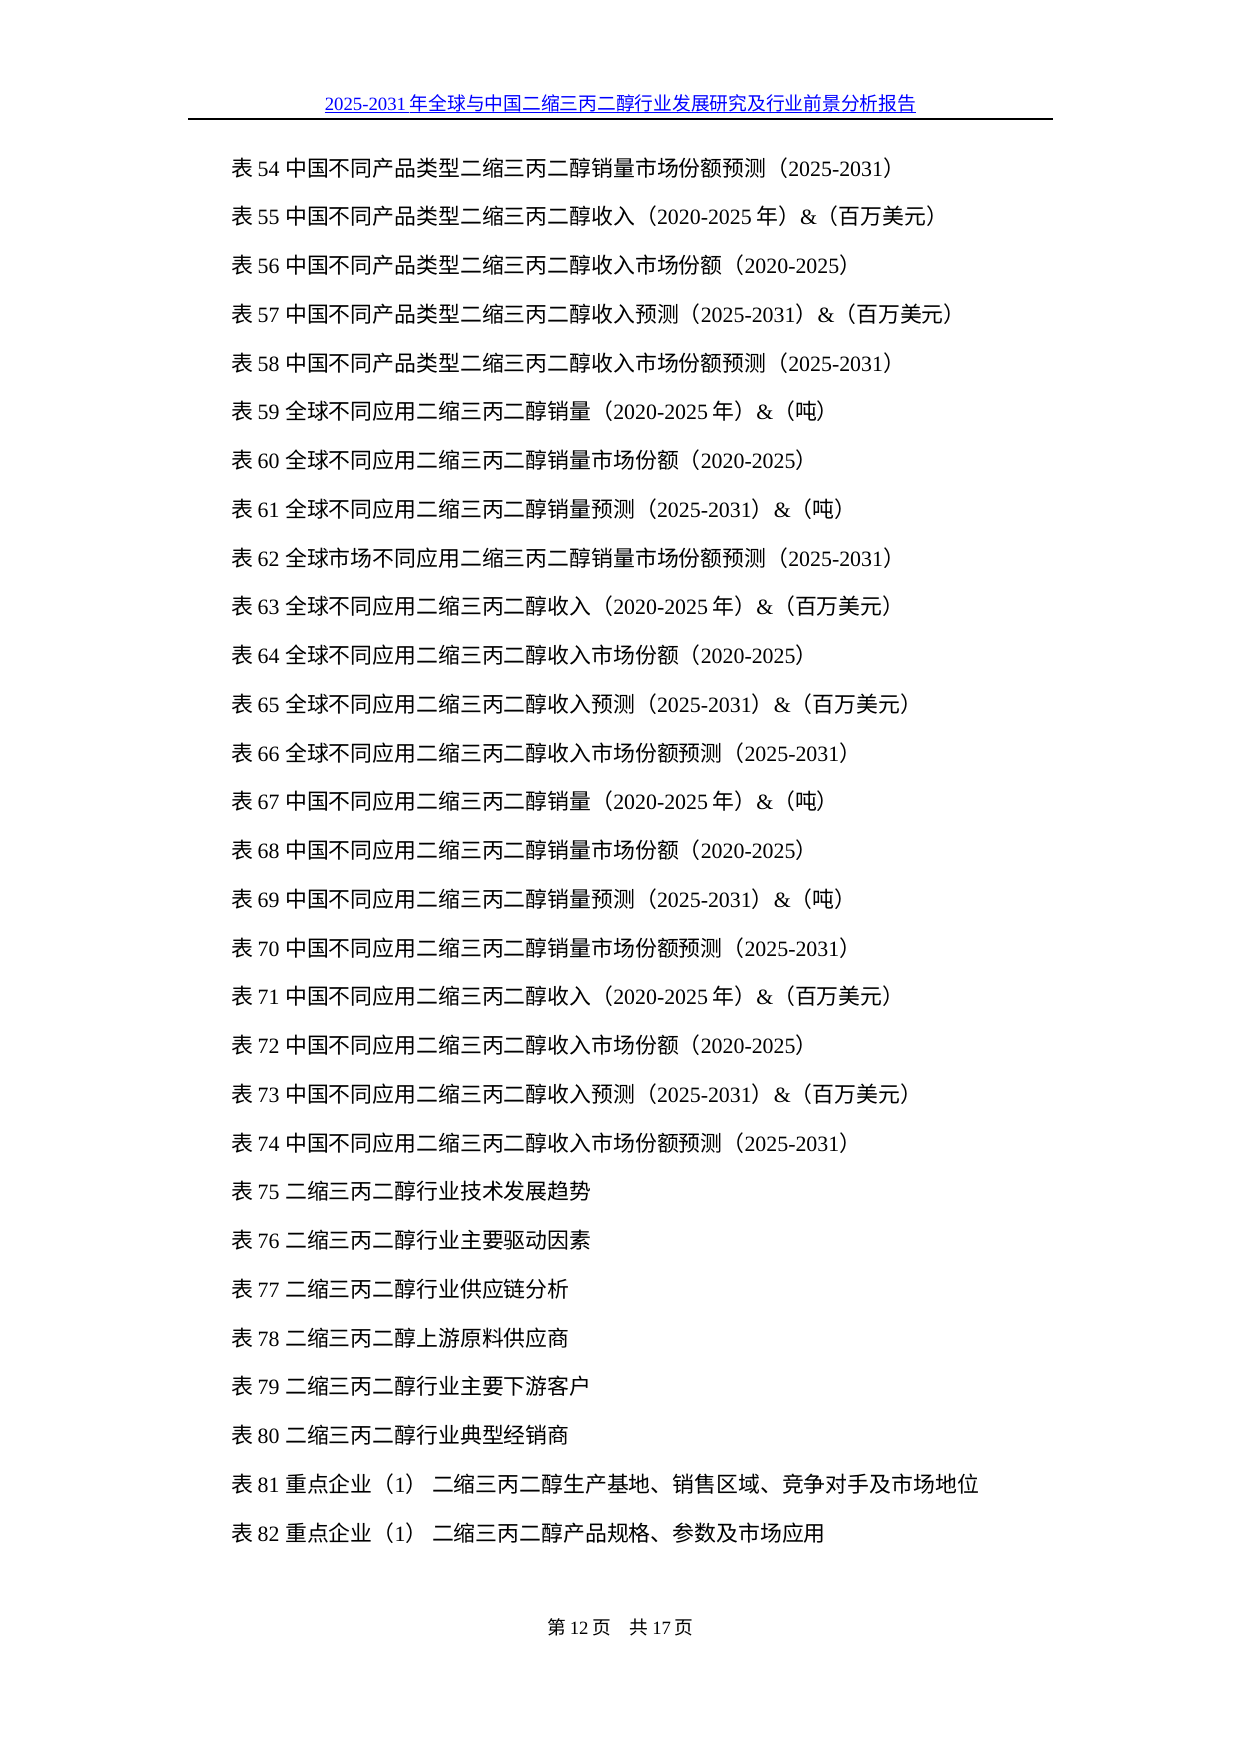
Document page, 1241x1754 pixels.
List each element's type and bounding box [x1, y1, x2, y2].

text [187, 150, 1053, 1548]
